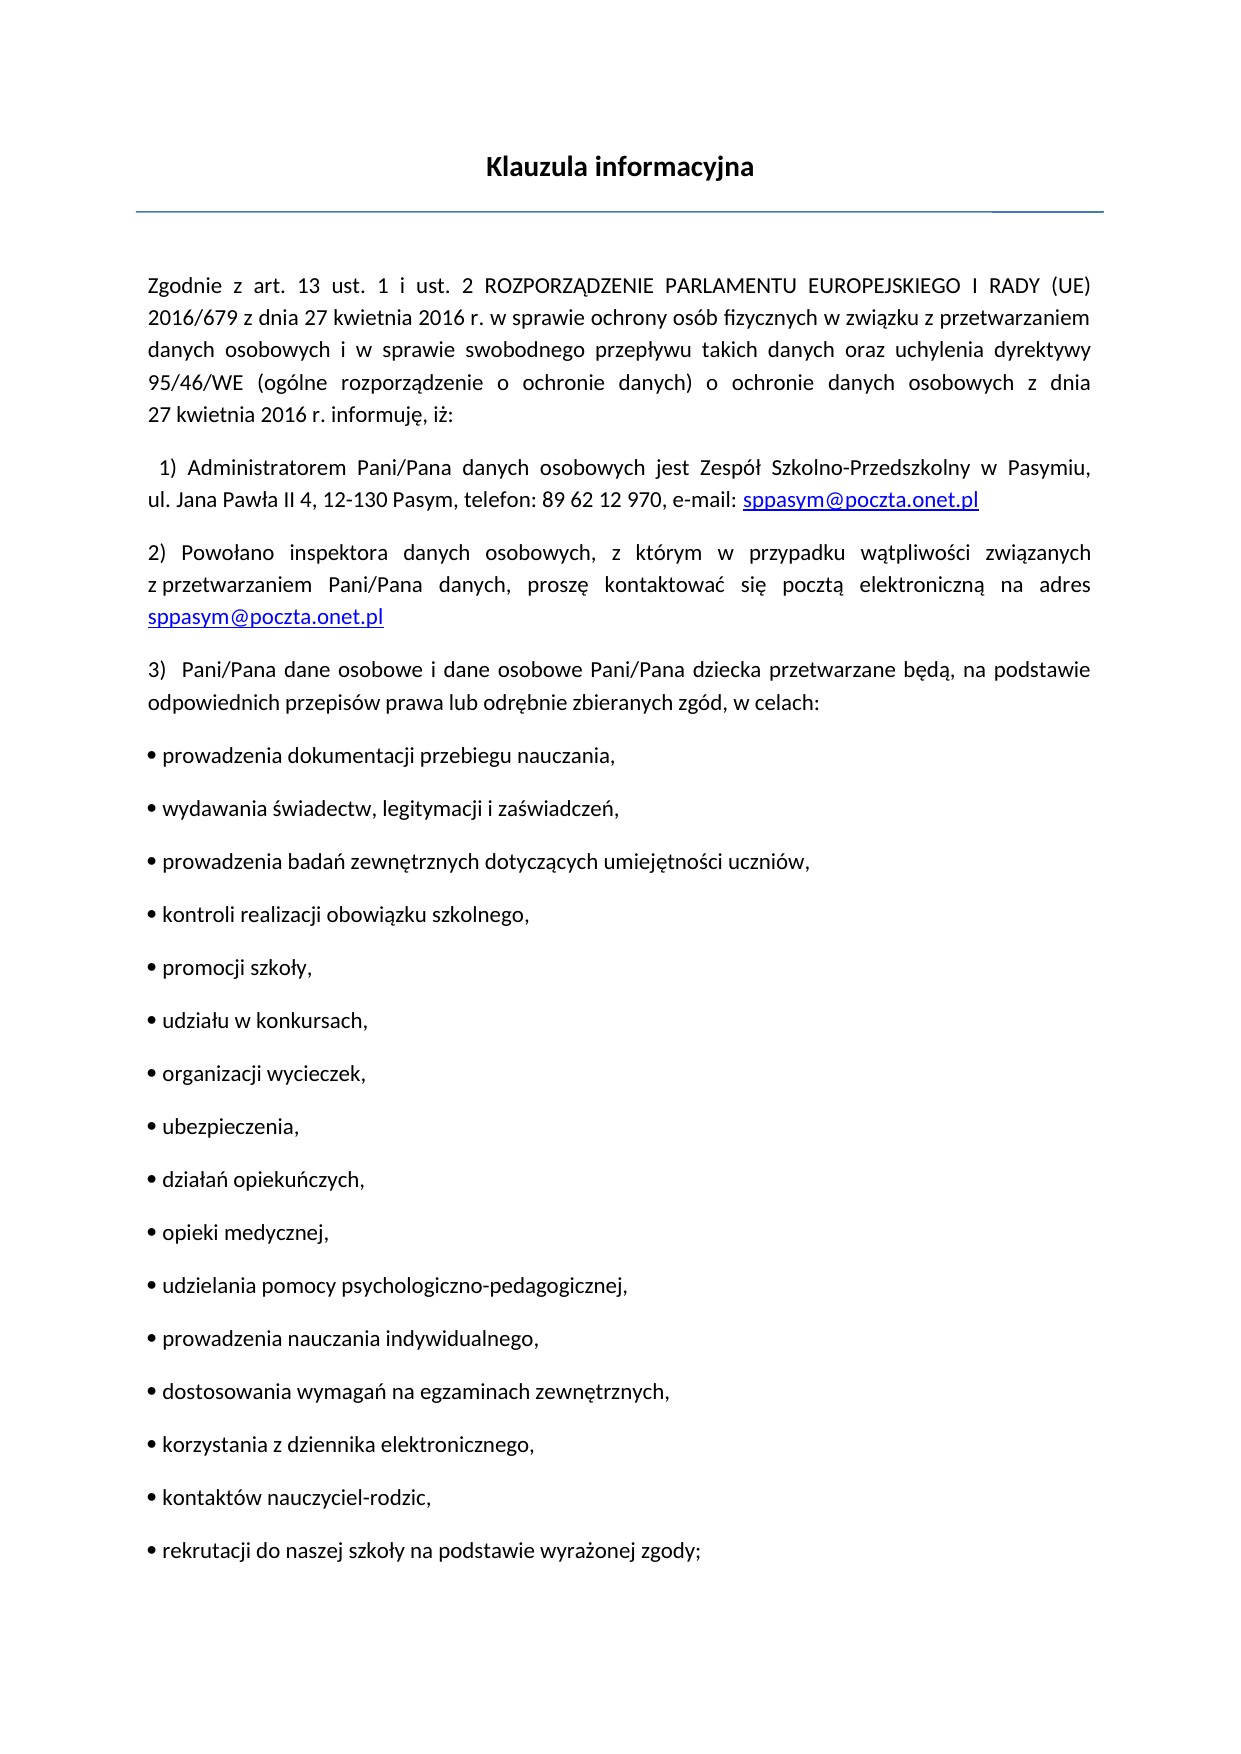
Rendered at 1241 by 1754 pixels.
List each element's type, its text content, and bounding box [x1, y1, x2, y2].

text 2) Powołano inspektora danych osobowych, z którym w przypadku wątpliwości związanych z przetwarzaniem Pani/Pana danych, proszę kontaktować się pocztą elektroniczną na adres sppasym@poczta.onet.pl [148, 538, 1093, 631]
text 3) Pani/Pana dane osobowe i dane osobowe Pani/Pana dziecka przetwarzane będą, na podstawie odpowiednich przepisów prawa lub odrębnie zbieranych zgód, w celach: [148, 656, 1093, 716]
text kontroli realizacji obowiązku szkolnego, [148, 900, 1093, 928]
text wydawania świadectw, legitymacji i zaświadczeń, [148, 794, 1093, 822]
text udzielania pomocy psychologiczno-pedagogicznej, [148, 1271, 1093, 1299]
text prowadzenia badań zewnętrznych dotyczących umiejętności uczniów, [148, 847, 1093, 875]
text prowadzenia nauczania indywidualnego, [148, 1324, 1093, 1352]
text działań opiekuńczych, [148, 1165, 1093, 1193]
text 1) Administratorem Pani/Pana danych osobowych jest Zespół Szkolno-Przedszkolny w Pasymiu, ul. Jana Pawła II 4, 12-130 Pasym, telefon: 89 62 12 970, e-mail: sppasym@poczta.onet.pl [148, 453, 1093, 513]
text organizacji wycieczek, [148, 1059, 1093, 1087]
text opieki medycznej, [148, 1218, 1093, 1246]
text korzystania z dziennika elektronicznego, [148, 1430, 1093, 1458]
text prowadzenia dokumentacji przebiegu nauczania, [148, 741, 1093, 769]
text promocji szkoły, [148, 953, 1093, 981]
text kontaktów nauczyciel-rodzic, [148, 1483, 1093, 1511]
text Zgodnie z art. 13 ust. 1 i ust. 2 ROZPORZĄDZENIE PARLAMENTU EUROPEJSKIEGO I RADY (UE) 2016/679 z dnia 27 kwietnia 2016 r. w sprawie ochrony osób fizycznych w związku z przetwarzaniem danych osobowych i w sprawie swobodnego przepływu takich danych oraz uchylenia dyrektywy 95/46/WE (ogólne rozporządzenie o ochronie danych) o ochronie danych osobowych z dnia 27 kwietnia 2016 r. informuję, iż: [148, 271, 1093, 428]
text dostosowania wymagań na egzaminach zewnętrznych, [148, 1377, 1093, 1405]
text rekrutacji do naszej szkoły na podstawie wyrażonej zgody; [148, 1536, 1093, 1564]
text Klauzula informacyjna [148, 148, 1093, 183]
text ubezpieczenia, [148, 1112, 1093, 1140]
text udziału w konkursach, [148, 1006, 1093, 1034]
